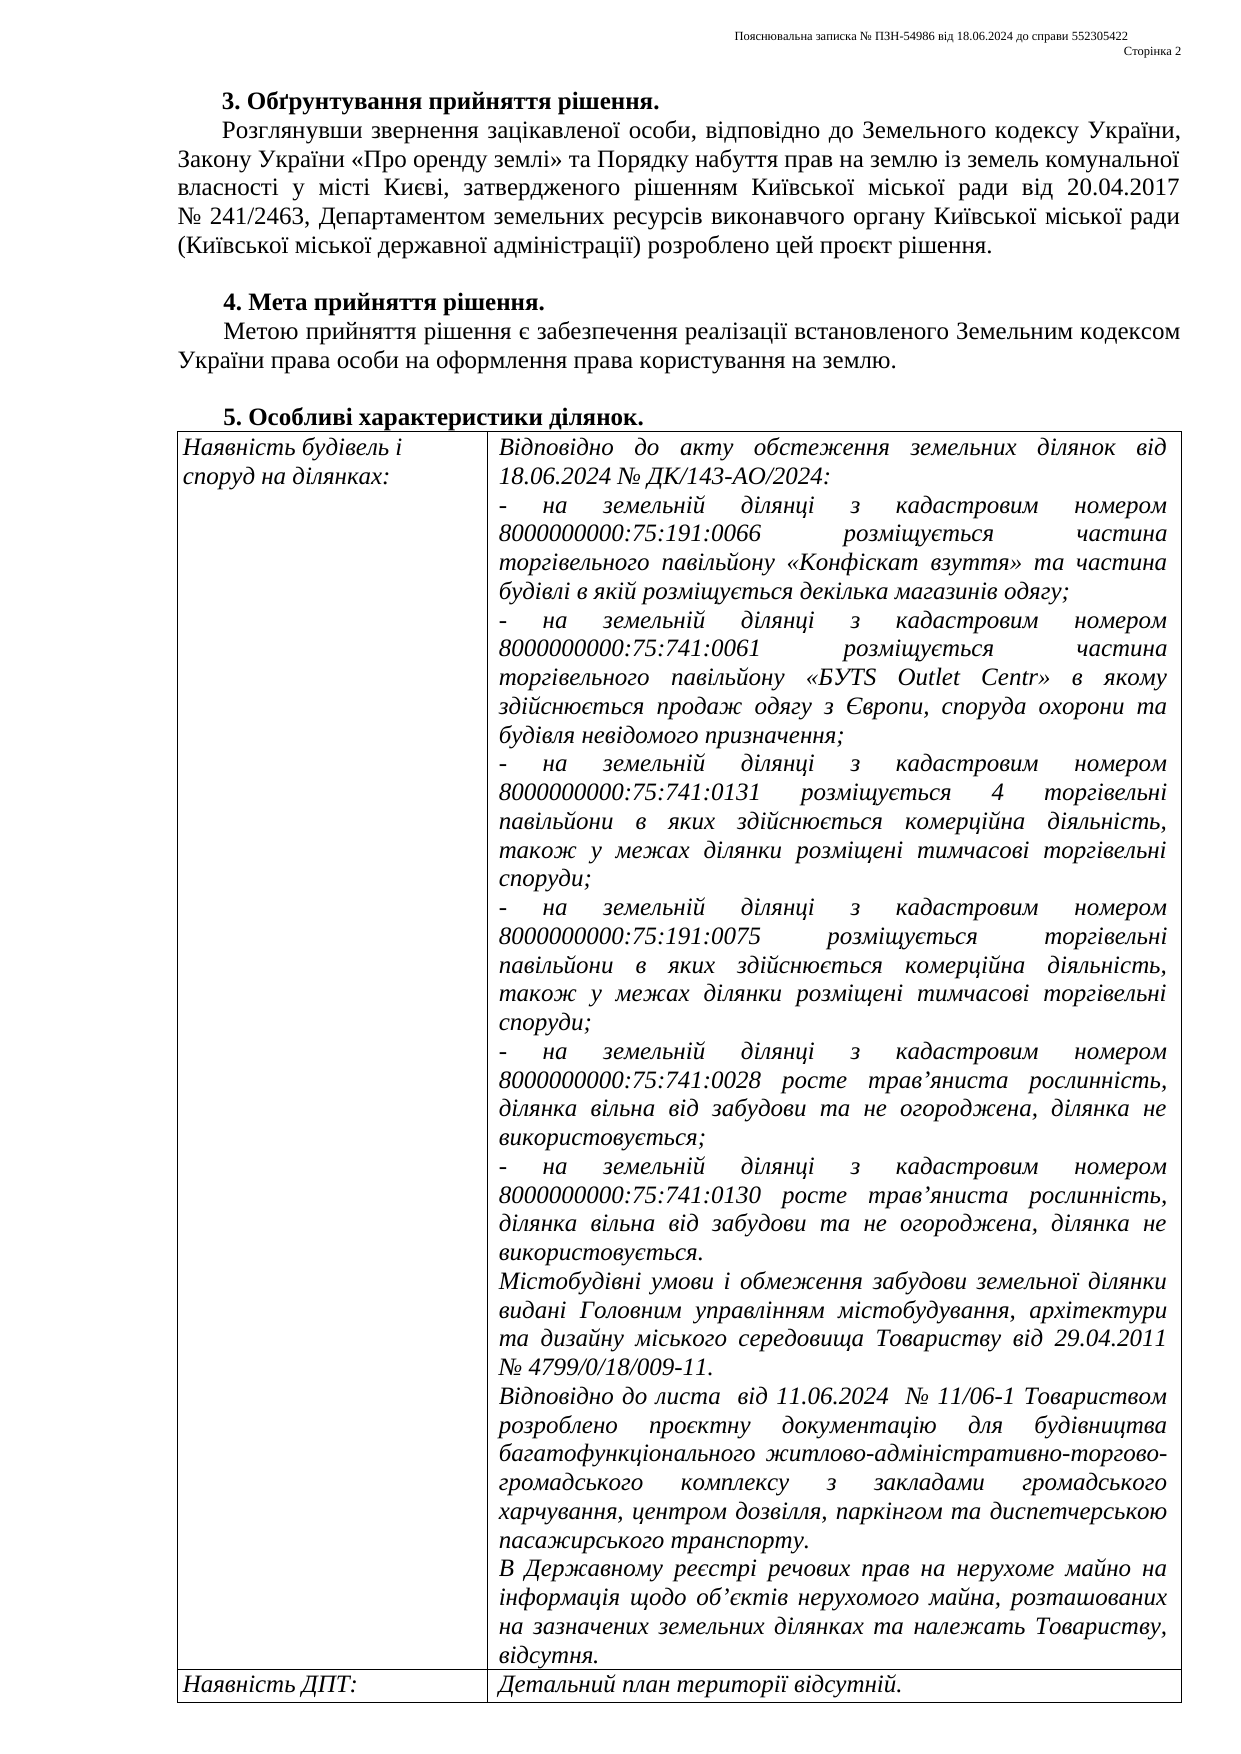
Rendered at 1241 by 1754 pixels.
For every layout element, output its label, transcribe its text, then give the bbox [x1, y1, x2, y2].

text Розглянувши звернення зацікавленої особи, відповідно до Земельного кодексу України, Закону України «Про оренду землі» та Порядку набуття прав на землю із земель комунальної [177, 115, 1181, 172]
text 4. Мета прийняття рішення. [177, 287, 1181, 316]
table_cell Наявність ДПТ: [178, 1670, 487, 1702]
text Метою прийняття рішення є забезпечення реалізації встановленого Земельним кодексом України права особи на оформлення права користування на землю. [177, 316, 1181, 374]
text 3. Обґрунтування прийняття рішення. [177, 86, 1181, 115]
text власності у місті Києві, затвердженого рішенням Київської міської ради від 20.04.2017 № 241/2463, Департаментом земельних ресурсів виконавчого органу Київської міської ради (Київської міської державної адміністрації) розроблено цей проєкт рішення. [177, 172, 1181, 259]
table_header Відповідно до акту обстеження земельних ділянок від 18.06.2024 № ДК/143-АО/2024: - на земельній ділянці з кадастровим номером 8000000000:75:191:0066 розміщується частина торгівельного павільйону «Конфіскат взуття» та частина будівлі в якій розміщується декілька магазинів одягу; - на земельній ділянці з кадастровим номером 8000000000:75:741:0061 розміщується частина торгівельного павільйону «БУТS Outlet Centr» в якому здійснюється продаж одягу з Європи, споруда охорони та будівля невідомого призначення; - на земельній ділянці з кадастровим номером 8000000000:75:741:0131 розміщується 4 торгівельні павільйони в яких здійснюється комерційна діяльність, також у межах ділянки розміщені тимчасові торгівельні споруди; - на земельній ділянці з кадастровим номером 8000000000:75:191:0075 розміщується торгівельні павільйони в яких здійснюється комерційна діяльність, також у межах ділянки розміщені тимчасові торгівельні споруди; - на земельній ділянці з кадастровим номером 8000000000:75:741:0028 росте трав’яниста рослинність, ділянка вільна від забудови та не огороджена, ділянка не використовується; - на земельній ділянці з кадастровим номером 8000000000:75:741:0130 росте трав’яниста рослинність, ділянка вільна від забудови та не огороджена, ділянка не використовується. Містобудівні умови і обмеження забудови земельної ділянки видані Головним управлінням містобудування, архітектури та дизайну міського середовища Товариству від 29.04.2011 № 4799/0/18/009-11. Відповідно до листа від 11.06.2024 № 11/06-1 Товариством розроблено проєктну документацію для будівництва багатофункціонального житлово-адміністративно-торгово-громадського комплексу з закладами громадського харчування, центром дозвілля, паркінгом та диспетчерською пасажирського транспорту. В Державному реєстрі речових прав на нерухоме майно на інформація щодо об’єктів нерухомого майна, розташованих на зазначених земельних ділянках та належать Товариству, відсутня. [488, 432, 1181, 1668]
table_cell Детальний план території відсутній. [488, 1670, 1181, 1702]
table_header Наявність будівель і споруд на ділянках: [178, 432, 487, 1668]
text 5. Особливі характеристики ділянок. [177, 402, 1152, 431]
